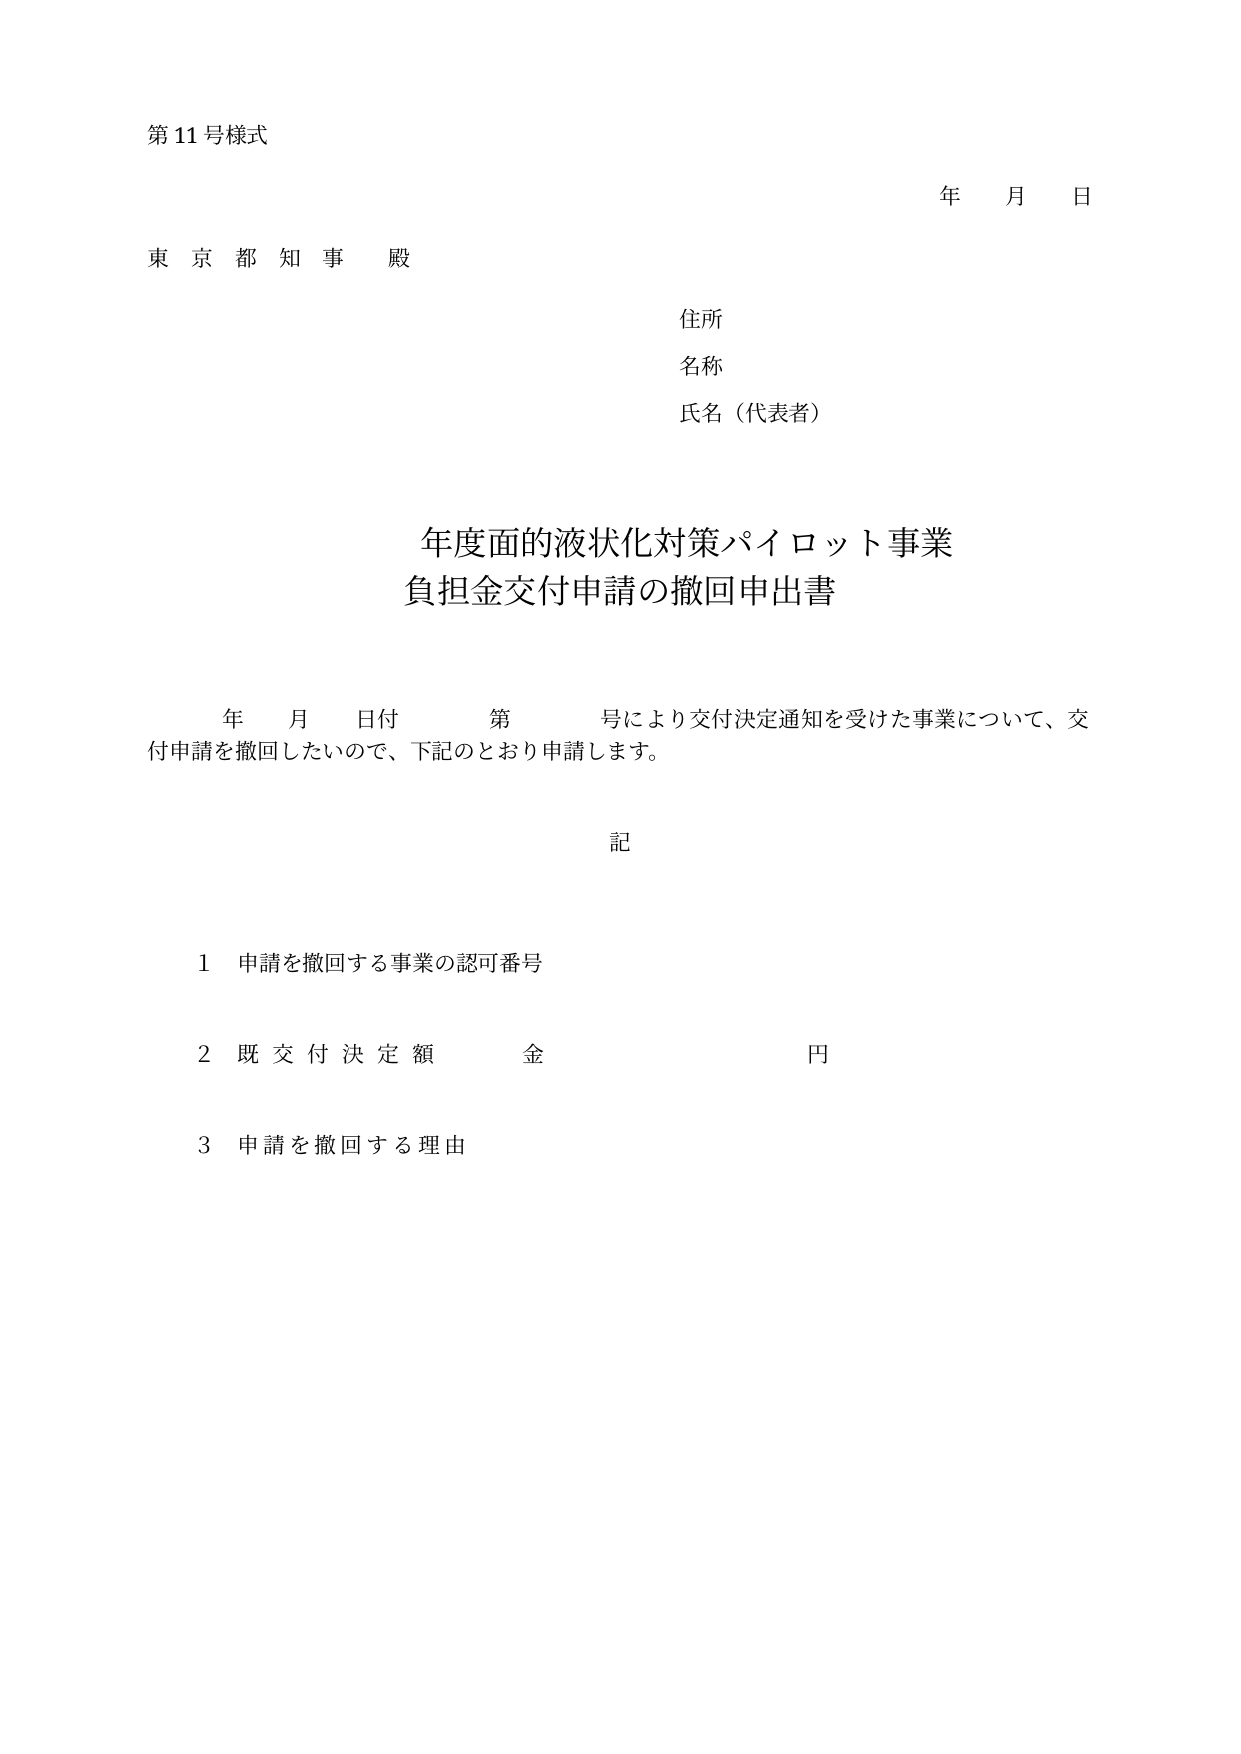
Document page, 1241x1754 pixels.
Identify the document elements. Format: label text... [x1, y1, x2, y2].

text 年 月 日 [148, 179, 1092, 211]
text 名称 [679, 349, 1092, 381]
subtitle 記 [148, 825, 1092, 856]
text 年度面的液状化対策パイロット事業 [148, 517, 1092, 565]
list １ 申請を撤回する事業の認可番号 [171, 946, 1092, 977]
text 住所 [679, 302, 1092, 333]
list ２ 既交付決定額 金 円 [171, 1037, 1092, 1068]
text 年 月 日付 第 号により交付決定通知を受けた事業について、交付申請を撤回したいので、下記のとおり申請します。 [148, 702, 1092, 765]
text 第11号様式 [148, 118, 1092, 150]
text 東 京 都 知 事 殿 [148, 241, 1092, 272]
text 氏名（代表者） [679, 396, 1092, 428]
list ３ 申請を撤回する理由 [171, 1128, 1092, 1159]
text 負担金交付申請の撤回申出書 [148, 565, 1092, 613]
